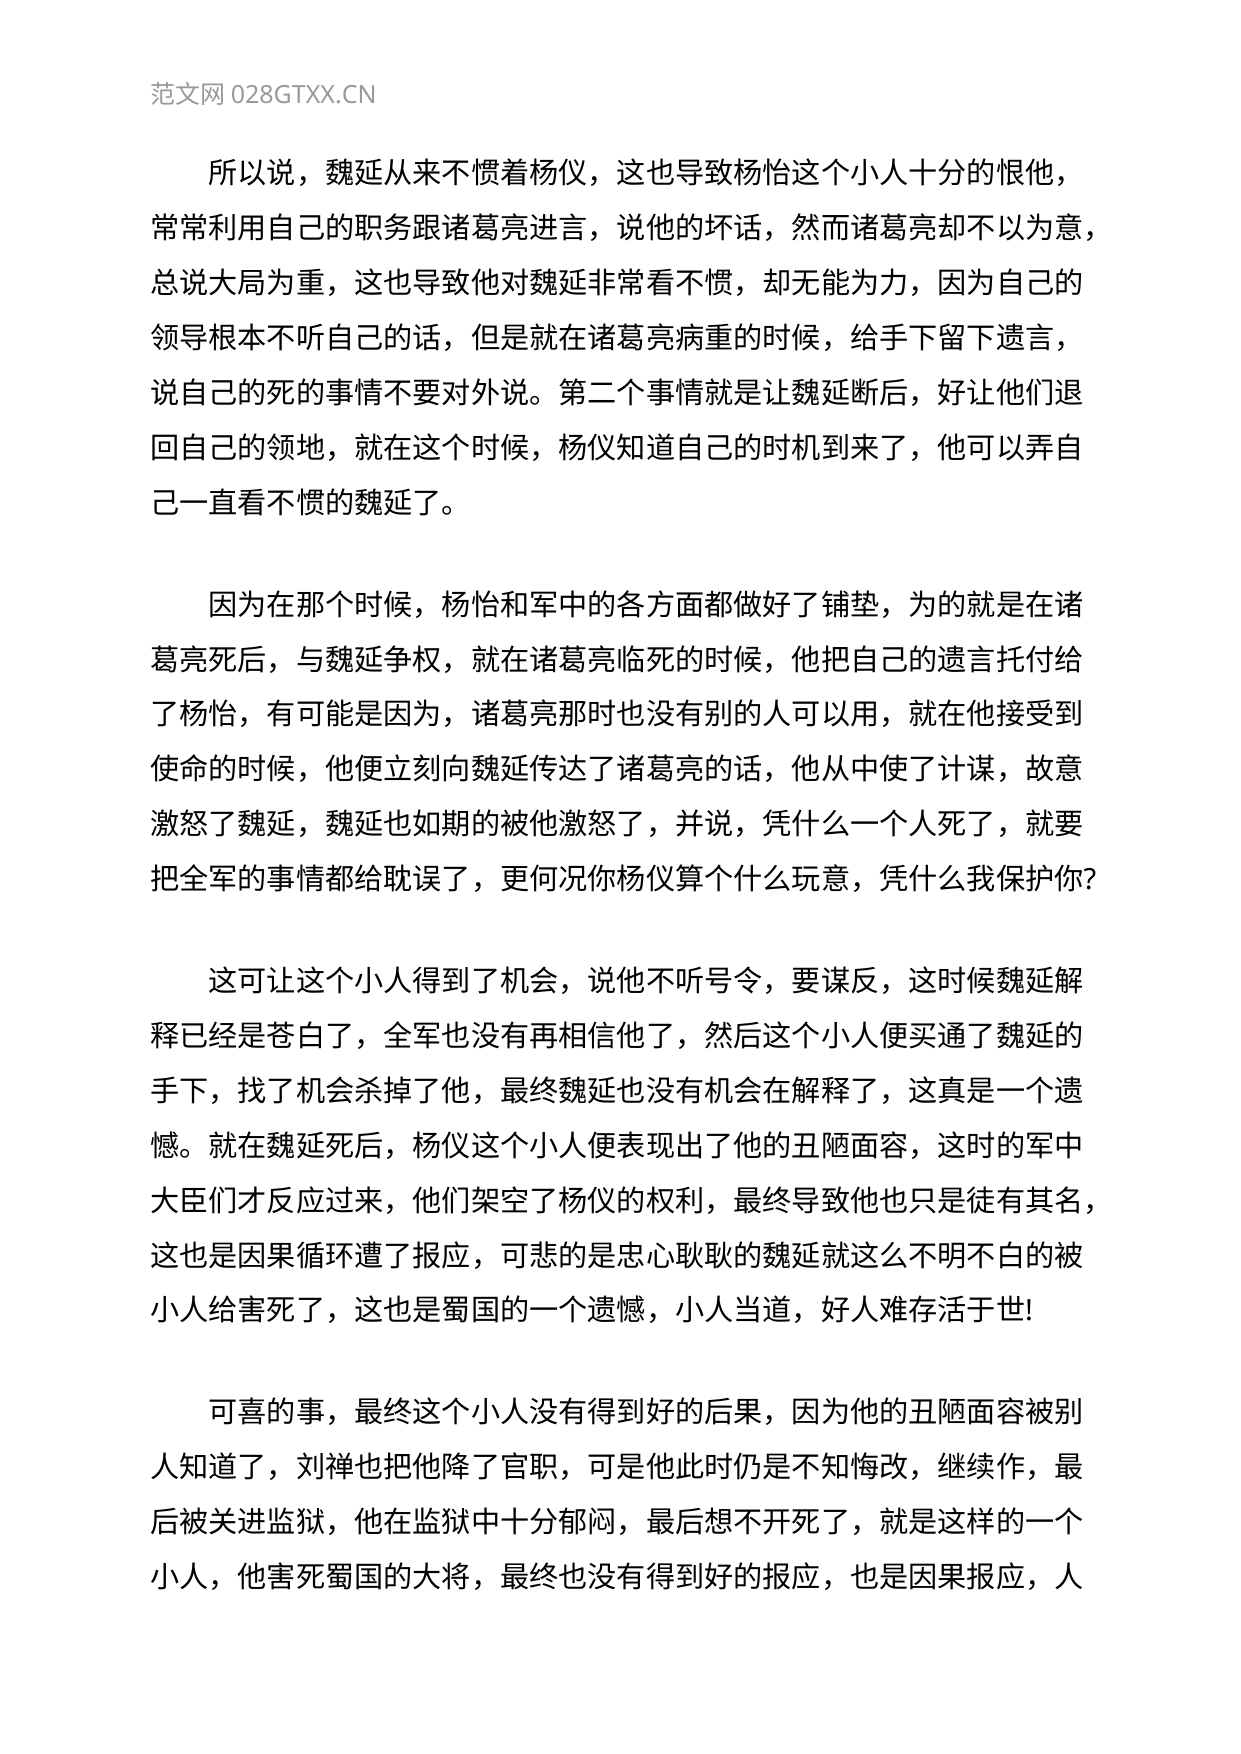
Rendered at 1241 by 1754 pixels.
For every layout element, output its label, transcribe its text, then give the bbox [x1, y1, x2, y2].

text 因为在那个时候，杨怡和军中的各方面都做好了铺垫，为的就是在诸葛亮死后，与魏延争权，就在诸葛亮临死的时候，他把自己的遗言托付给了杨怡，有可能是因为，诸葛亮那时也没有别的人可以用，就在他接受到使命的时候，他便立刻向魏延传达了诸葛亮的话，他从中使了计谋，故意激怒了魏延，魏延也如期的被他激怒了，并说，凭什么一个人死了，就要把全军的事情都给耽误了，更何况你杨仪算个什么玩意，凭什么我保护你? [150, 581, 1090, 898]
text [150, 1389, 1090, 1596]
text 这可让这个小人得到了机会，说他不听号令，要谋反，这时候魏延解释已经是苍白了，全军也没有再相信他了，然后这个小人便买通了魏延的手下，找了机会杀掉了他，最终魏延也没有机会在解释了，这真是一个遗憾。就在魏延死后，杨仪这个小人便表现出了他的丑陋面容，这时的军中大臣们才反应过来，他们架空了杨仪的权利，最终导致他也只是徒有其名，这也是因果循环遭了报应，可悲的是忠心耿耿的魏延就这么不明不白的被小人给害死了，这也是蜀国的一个遗憾，小人当道，好人难存活于世! [150, 958, 1090, 1329]
text 所以说，魏延从来不惯着杨仪，这也导致杨怡这个小人十分的恨他，常常利用自己的职务跟诸葛亮进言，说他的坏话，然而诸葛亮却不以为意，总说大局为重，这也导致他对魏延非常看不惯，却无能为力，因为自己的领导根本不听自己的话，但是就在诸葛亮病重的时候，给手下留下遗言，说自己的死的事情不要对外说。第二个事情就是让魏延断后，好让他们退回自己的领地，就在这个时候，杨仪知道自己的时机到来了，他可以弄自己一直看不惯的魏延了。 [150, 150, 1090, 522]
